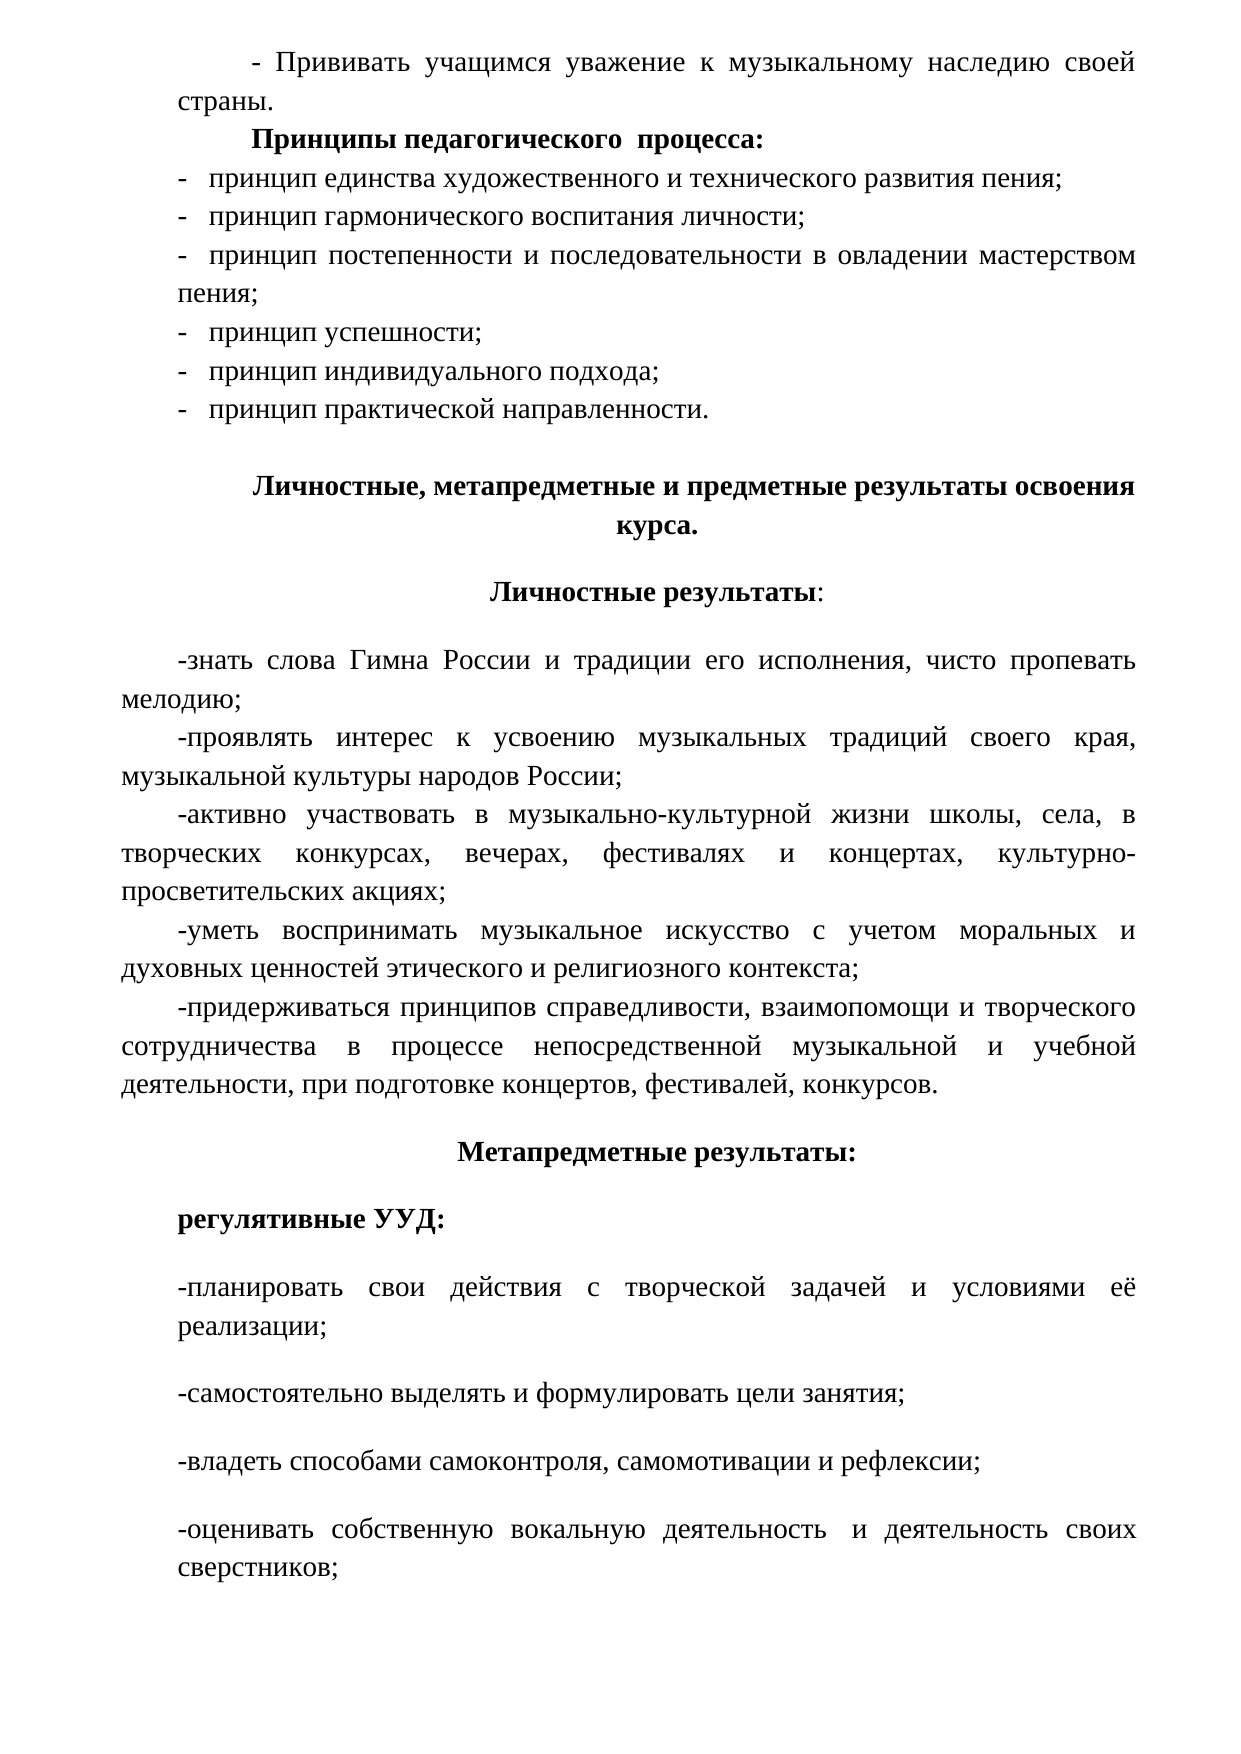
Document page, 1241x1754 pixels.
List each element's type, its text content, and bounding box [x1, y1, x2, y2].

text -планировать свои действия с творческой задачей и условиями её реализации; [177, 1269, 1137, 1341]
text -уметь воспринимать музыкальное искусство с учетом моральных и духовных ценностей этического и религиозного контекста; [121, 912, 1137, 984]
text - принцип индивидуального подхода; [177, 353, 1137, 386]
text - принцип практической направленности. [177, 391, 1137, 425]
text -придерживаться принципов справедливости, взаимопомощи и творческого сотрудничества в процессе непосредственной музыкальной и учебной деятельности, при подготовке концертов, фестивалей, конкурсов. [121, 989, 1137, 1100]
text -знать слова Гимна России и традиции его исполнения, чисто пропевать мелодию; [121, 642, 1137, 714]
text регулятивные УУД: [177, 1202, 1137, 1235]
text - принцип успешности; [177, 314, 1137, 348]
text - Прививать учащимся уважение к музыкальному наследию своей страны. [177, 44, 1137, 116]
text Метапредметные результаты: [177, 1134, 1137, 1167]
text -активно участвовать в музыкально-культурной жизни школы, села, в творческих конкурсах, вечерах, фестивалях и концертах, культурно-просветительских акциях; [121, 796, 1137, 907]
text Личностные, метапредметные и предметные результаты освоения курса. [177, 468, 1137, 540]
text Личностные результаты: [177, 574, 1137, 608]
text - принцип единства художественного и технического развития пения; [177, 160, 1137, 193]
text Принципы педагогического процесса: [177, 121, 1137, 155]
text - принцип гармонического воспитания личности; [177, 198, 1137, 232]
text - принцип постепенности и последовательности в овладении мастерством пения; [177, 237, 1137, 309]
text -самостоятельно выделять и формулировать цели занятия; [177, 1376, 1137, 1409]
text -оценивать собственную вокальную деятельность и деятельность своих сверстников; [177, 1511, 1137, 1583]
text -владеть способами самоконтроля, самомотивации и рефлексии; [177, 1443, 1137, 1477]
text -проявлять интерес к усвоению музыкальных традиций своего края, музыкальной культуры народов России; [121, 719, 1137, 791]
